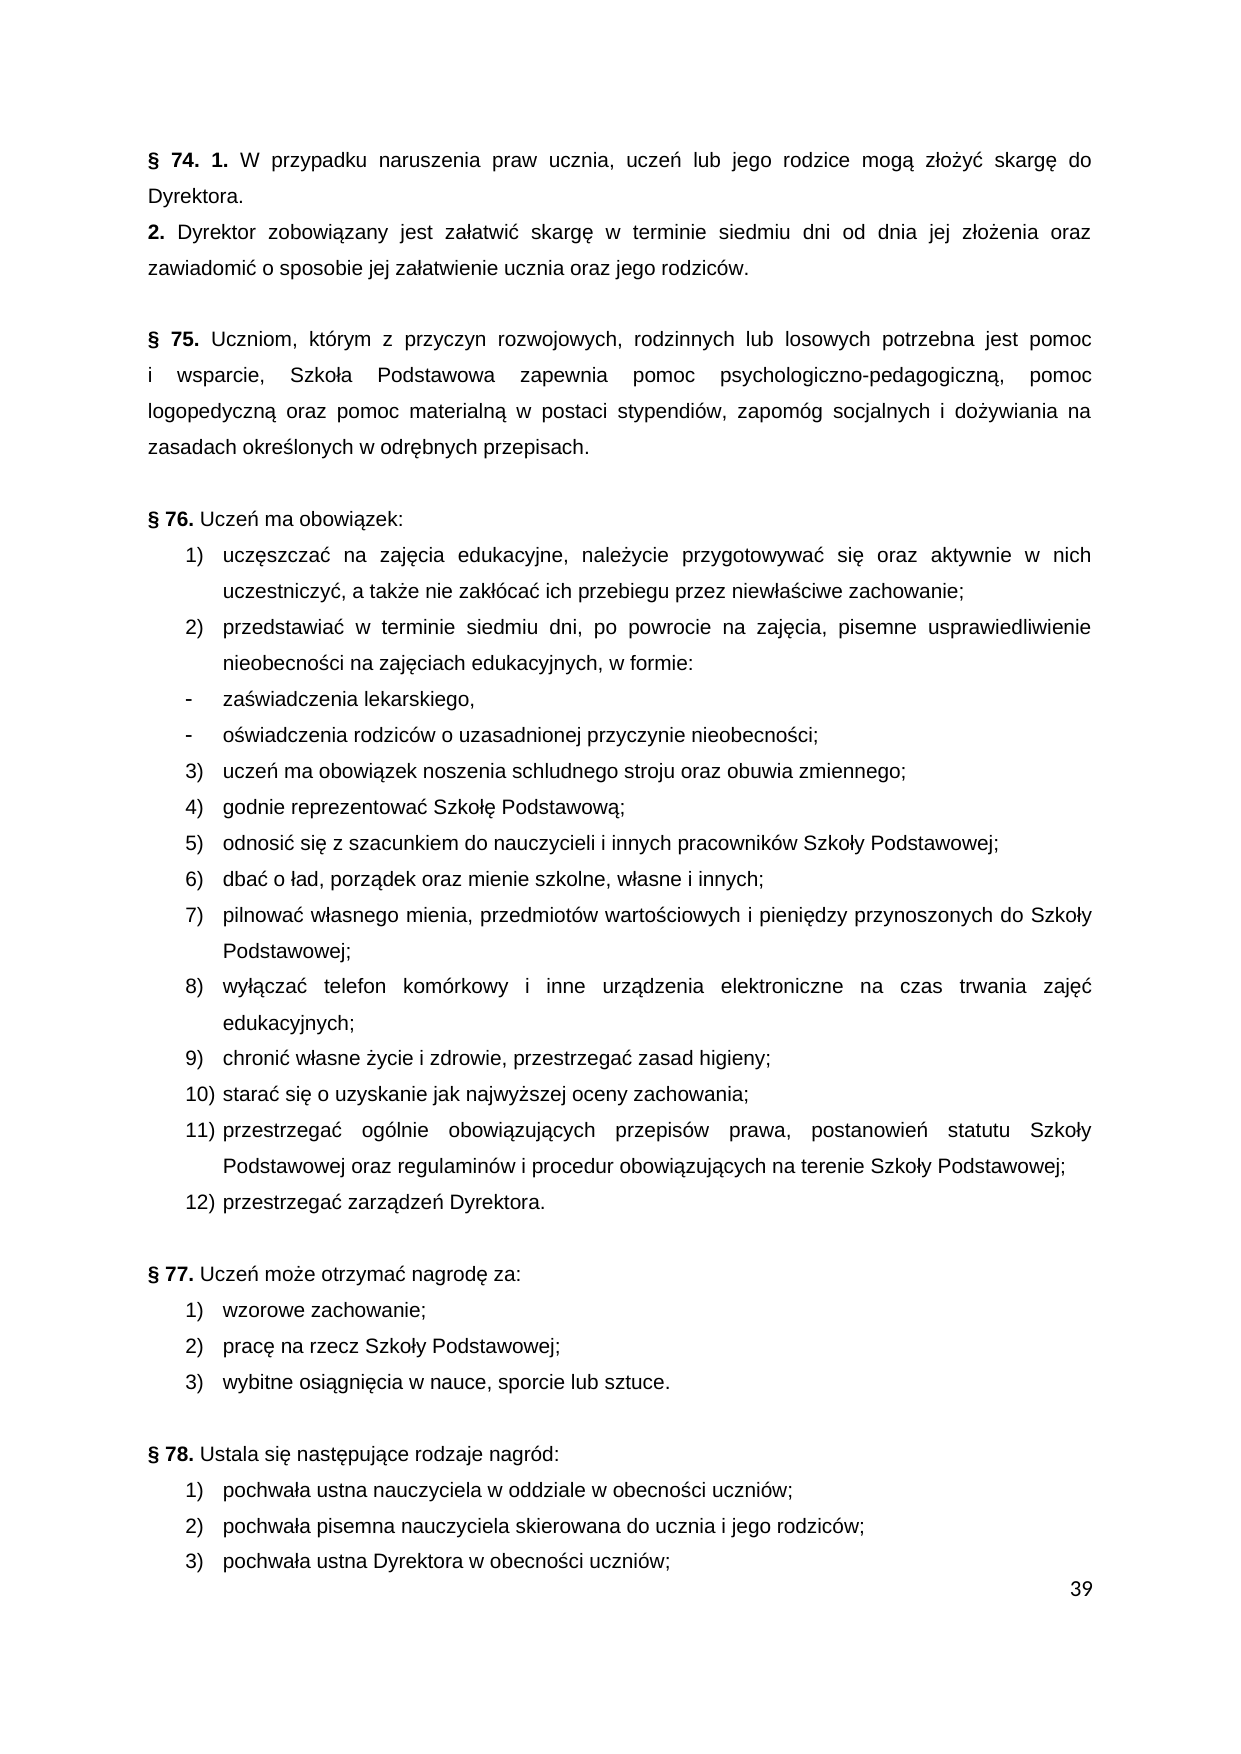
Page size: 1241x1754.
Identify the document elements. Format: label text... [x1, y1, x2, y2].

list starać się o uzyskanie jak najwyższej oceny zachowania; [185, 1082, 1093, 1106]
list chronić własne życie i zdrowie, przestrzegać zasad higieny; [185, 1046, 1093, 1070]
text 2. Dyrektor zobowiązany jest załatwić skargę w terminie siedmiu dni od dnia jej złożenia oraz zawiadomić o sposobie jej załatwienie ucznia oraz jego rodziców. [148, 219, 1093, 279]
list uczęszczać na zajęcia edukacyjne, należycie przygotowywać się oraz aktywnie w nich uczestniczyć, a także nie zakłócać ich przebiegu przez niewłaściwe zachowanie; [185, 543, 1093, 603]
list wyłączać telefon komórkowy i inne urządzenia elektroniczne na czas trwania zajęć edukacyjnych; [185, 974, 1093, 1034]
text § 76. Uczeń ma obowiązek: [148, 507, 1093, 531]
list zaświadczenia lekarskiego, [185, 687, 1093, 711]
list przedstawiać w terminie siedmiu dni, po powrocie na zajęcia, pisemne usprawiedliwienie nieobecności na zajęciach edukacyjnych, w formie: [185, 615, 1093, 675]
list odnosić się z szacunkiem do nauczycieli i innych pracowników Szkoły Podstawowej; [185, 831, 1093, 854]
text § 77. Uczeń może otrzymać nagrodę za: [148, 1262, 1093, 1286]
list pochwała pisemna nauczyciela skierowana do ucznia i jego rodziców; [185, 1513, 1093, 1537]
list godnie reprezentować Szkołę Podstawową; [185, 795, 1093, 819]
list pracę na rzecz Szkoły Podstawowej; [185, 1334, 1093, 1358]
list wzorowe zachowanie; [185, 1298, 1093, 1322]
list pochwała ustna Dyrektora w obecności uczniów; [185, 1549, 1093, 1573]
text § 75. Uczniom, którym z przyczyn rozwojowych, rodzinnych lub losowych potrzebna jest pomoc i wsparcie, Szkoła Podstawowa zapewnia pomoc psychologiczno-pedagogiczną, pomoc logopedyczną oraz pomoc materialną w postaci stypendiów, zapomóg socjalnych i dożywiania na zasadach określonych w odrębnych przepisach. [148, 327, 1093, 459]
list wybitne osiągnięcia w nauce, sporcie lub sztuce. [185, 1370, 1093, 1394]
list przestrzegać zarządzeń Dyrektora. [185, 1190, 1093, 1214]
text § 74. 1. W przypadku naruszenia praw ucznia, uczeń lub jego rodzice mogą złożyć skargę do Dyrektora. [148, 148, 1093, 207]
list pilnować własnego mienia, przedmiotów wartościowych i pieniędzy przynoszonych do Szkoły Podstawowej; [185, 902, 1093, 962]
text § 78. Ustala się następujące rodzaje nagród: [148, 1442, 1093, 1466]
list pochwała ustna nauczyciela w oddziale w obecności uczniów; [185, 1477, 1093, 1501]
list dbać o ład, porządek oraz mienie szkolne, własne i innych; [185, 867, 1093, 891]
list uczeń ma obowiązek noszenia schludnego stroju oraz obuwia zmiennego; [185, 759, 1093, 783]
list przestrzegać ogólnie obowiązujących przepisów prawa, postanowień statutu Szkoły Podstawowej oraz regulaminów i procedur obowiązujących na terenie Szkoły Podstawowej; [185, 1118, 1093, 1178]
list oświadczenia rodziców o uzasadnionej przyczynie nieobecności; [185, 723, 1093, 747]
